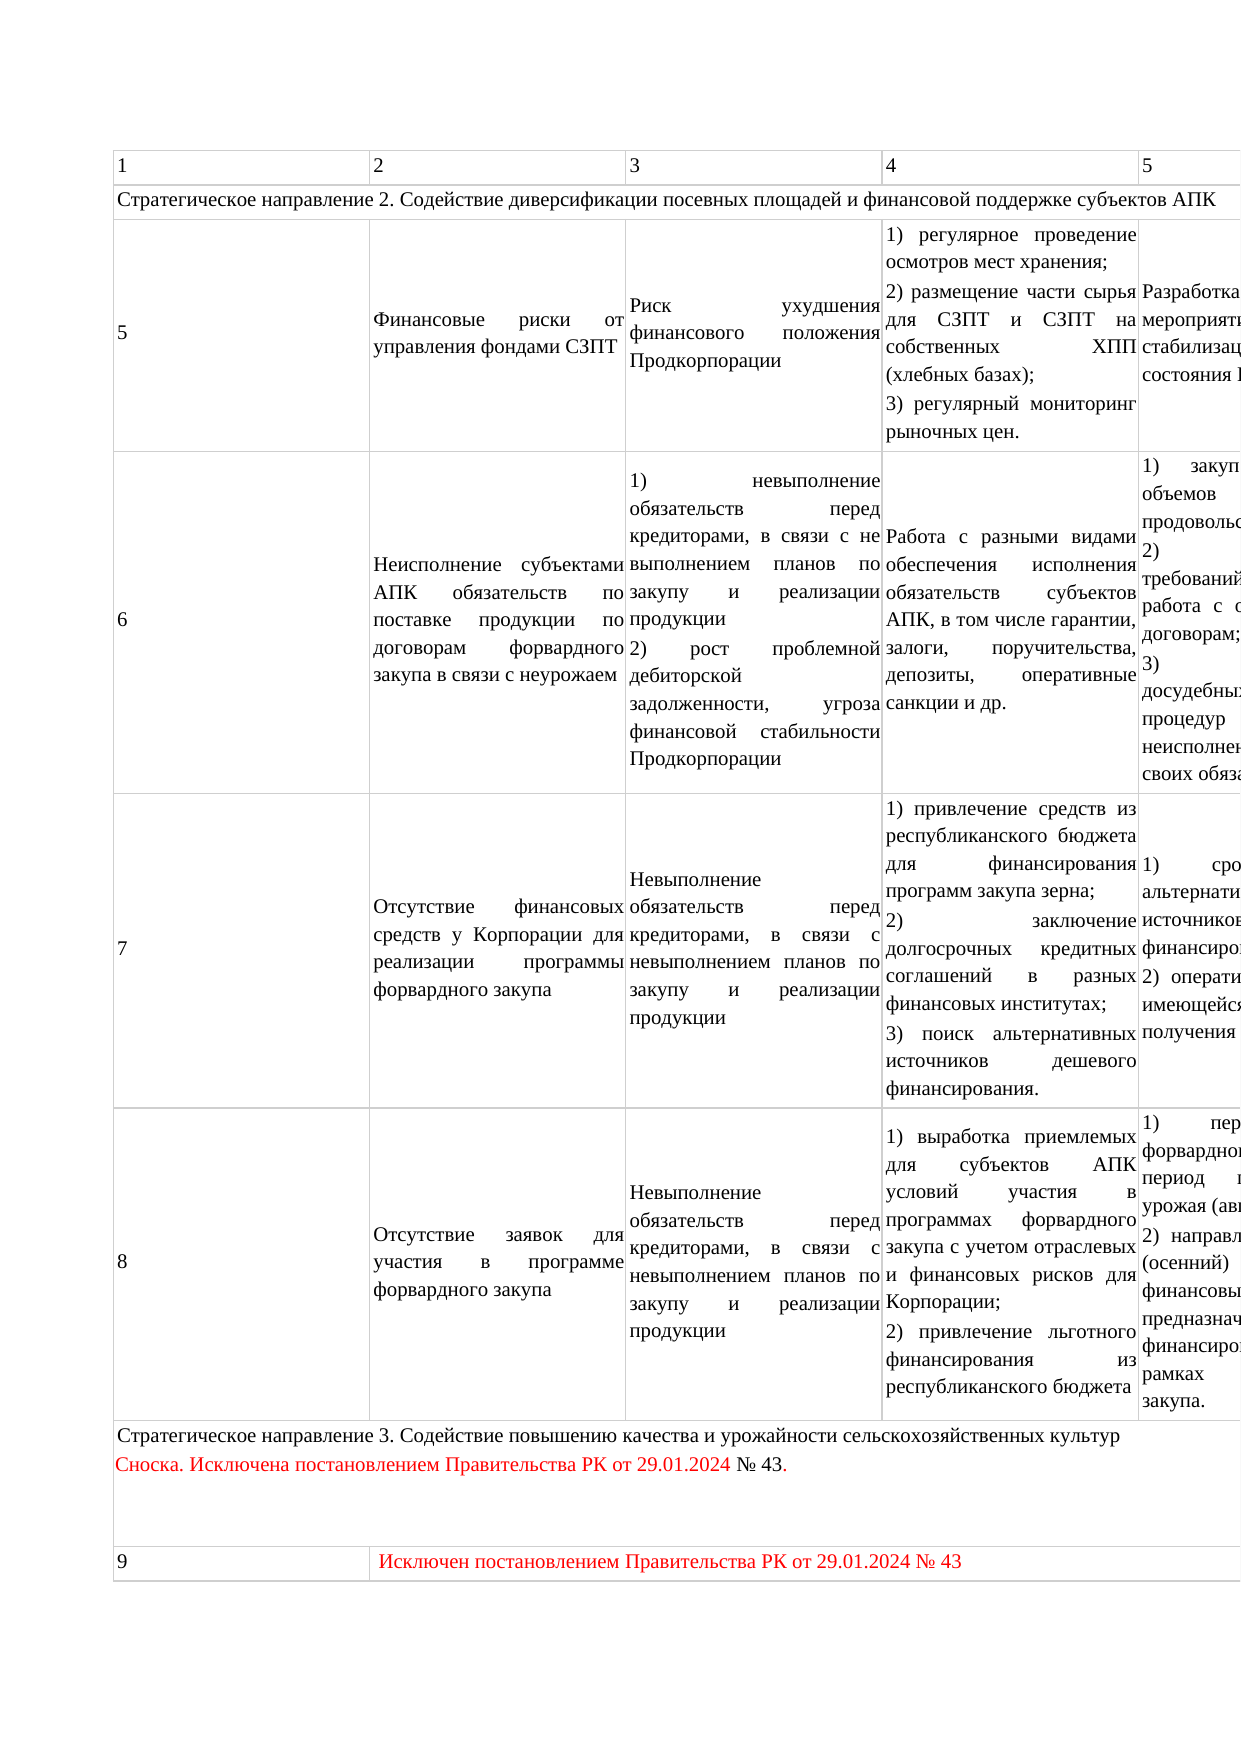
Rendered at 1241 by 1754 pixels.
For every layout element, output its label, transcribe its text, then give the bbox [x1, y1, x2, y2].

table_cell Неисполнение субъектами АПК обязательств по поставке продукции по договорам форвардного закупа в связи с неурожаем [370, 452, 625, 793]
table_cell Отсутствие финансовых средств у Корпорации для реализации программы форвардного закупа [370, 794, 625, 1107]
table_cell 5 [114, 220, 369, 451]
table_cell 1) срочный поиск альтернативных источников финансирования; 2) оперативная реализация имеющейся продукции для получения ликвидности. [1139, 794, 1240, 1107]
table_cell Стратегическое направление 2. Содействие диверсификации посевных площадей и финансовой поддержке субъектов АПК [114, 186, 1240, 219]
table_cell 1) регулярное проведение осмотров мест хранения; 2) размещение части сырья для СЗПТ и СЗПТ на собственных ХПП (хлебных базах); 3) регулярный мониторинг рыночных цен. [883, 220, 1138, 451]
table_cell 2 [370, 151, 625, 184]
table_cell Финансовые риски от управления фондами СЗПТ [370, 220, 625, 451]
table_cell 5 [1139, 151, 1240, 184]
table_cell 1) перенос сроков форвардного закупа на период перед уборкой урожая (август); 2) направление на прямой (осенний) закуп финансовых средств, предназначенных для финансирования ВПР в рамках форвардного закупа. [1139, 1109, 1240, 1420]
table_cell Стратегическое направление 3. Содействие повышению качества и урожайности сельскохозяйственных культур Сноска. Исключена постановлением Правительства РК от 29.01.2024 № 43. [114, 1421, 1240, 1546]
table_cell Отсутствие заявок для участия в программе форвардного закупа [370, 1109, 625, 1420]
table_cell 1) выработка приемлемых для субъектов АПК условий участия в программах форвардного закупа с учетом отраслевых и финансовых рисков для Корпорации; 2) привлечение льготного финансирования из республиканского бюджета [883, 1109, 1138, 1420]
table_cell 7 [114, 794, 369, 1107]
table_cell 9 [114, 1547, 369, 1580]
table_cell Невыполнение обязательств перед кредиторами, в связи с невыполнением планов по закупу и реализации продукции [626, 1109, 881, 1420]
table_cell Невыполнение обязательств перед кредиторами, в связи с невыполнением планов по закупу и реализации продукции [626, 794, 881, 1107]
table_cell 1) закуп недостающих объемов продовольственного зерна; 2) предъявление требований к гарантам и работа с обеспечением по договорам; 3) проведение досудебных/судебных процедур при неисполнении гарантом своих обязательств. [1139, 452, 1240, 793]
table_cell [626, 220, 881, 451]
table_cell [370, 1547, 1240, 1580]
table_cell 8 [114, 1109, 369, 1420]
table_cell Работа с разными видами обеспечения исполнения обязательств субъектов АПК, в том числе гарантии, залоги, поручительства, депозиты, оперативные санкции и др. [883, 452, 1138, 793]
table_cell 6 [114, 452, 369, 793]
table_cell 1 [114, 151, 369, 184]
table_cell Разработка плана мероприятий по стабилизации финансового состояния Продкорпорации [1139, 220, 1240, 451]
table_cell 1) привлечение средств из республиканского бюджета для финансирования программ закупа зерна; 2) заключение долгосрочных кредитных соглашений в разных финансовых институтах; 3) поиск альтернативных источников дешевого финансирования. [883, 794, 1138, 1107]
table_cell 1) невыполнение обязательств перед кредиторами, в связи с не выполнением планов по закупу и реализации продукции 2) рост проблемной дебиторской задолженности, угроза финансовой стабильности Продкорпорации [626, 452, 881, 793]
table_cell 4 [883, 151, 1138, 184]
table_cell 3 [626, 151, 881, 184]
